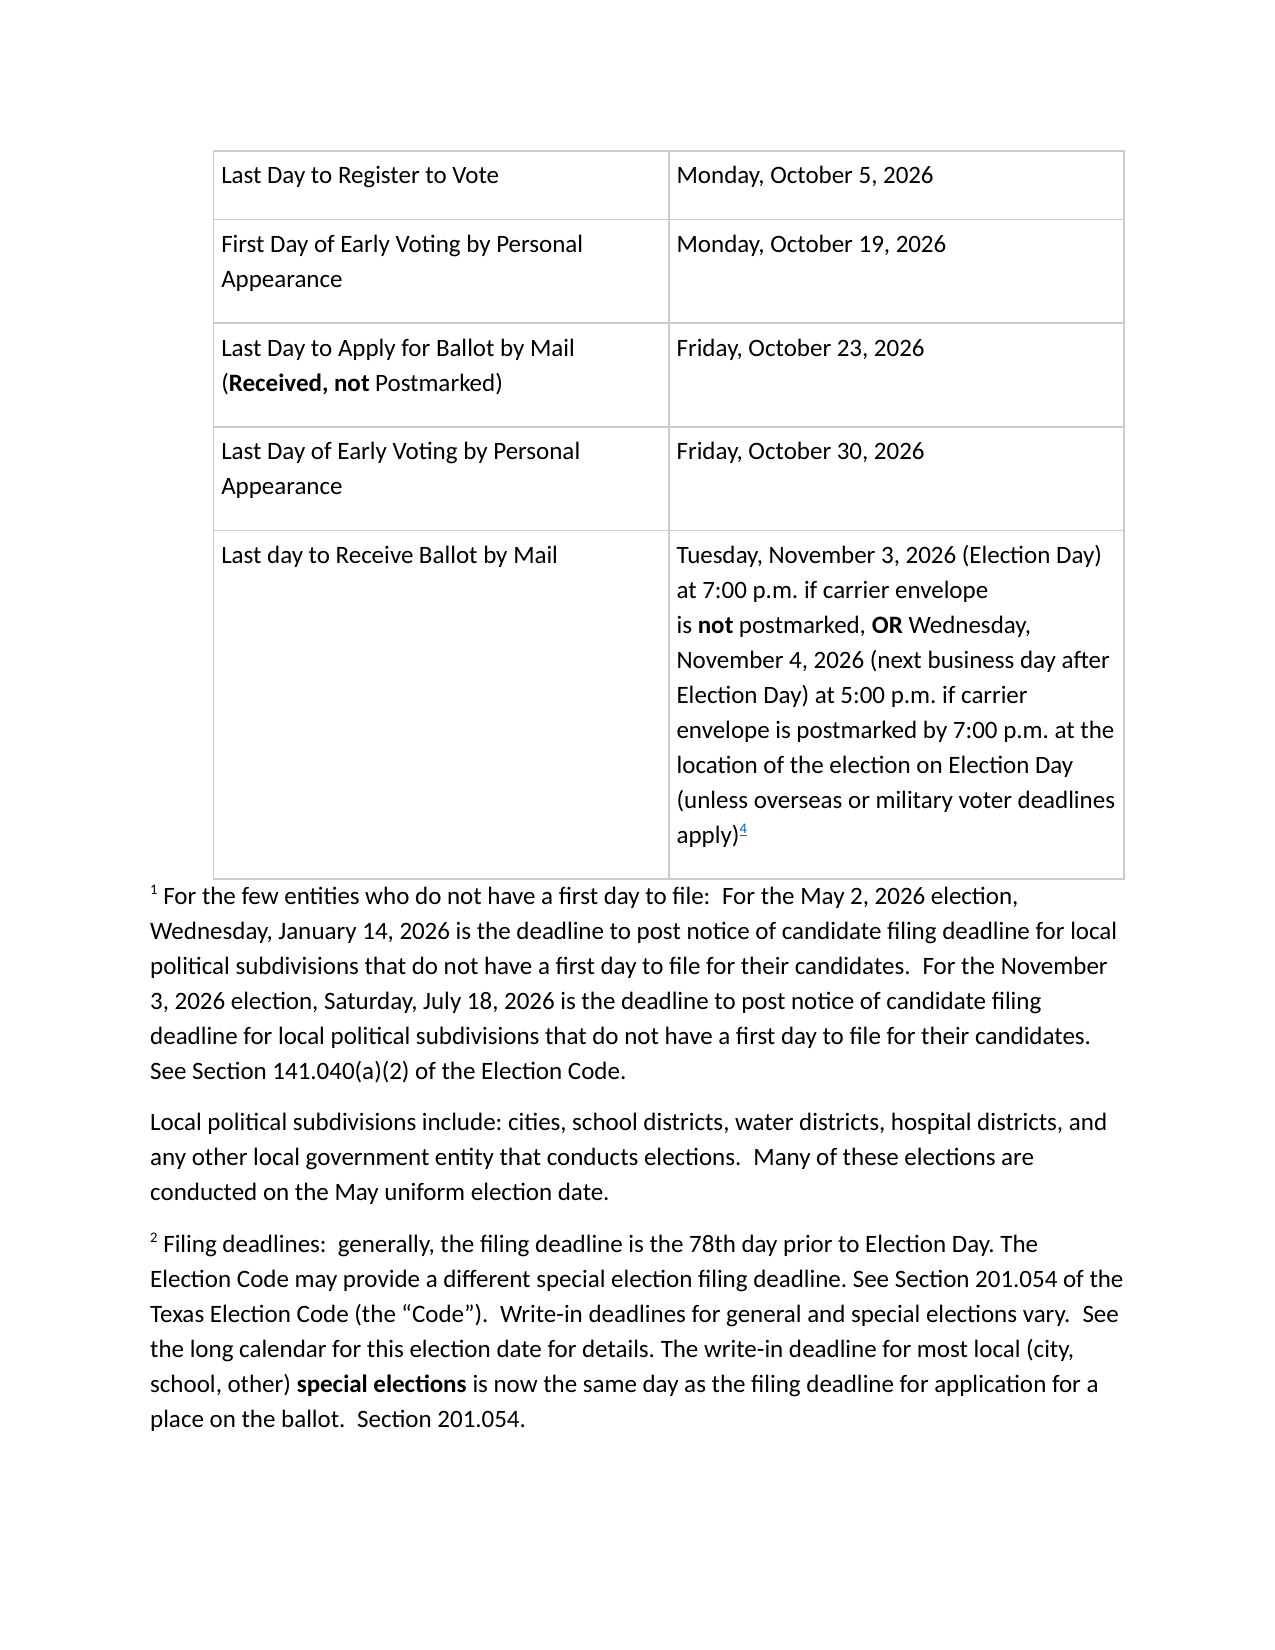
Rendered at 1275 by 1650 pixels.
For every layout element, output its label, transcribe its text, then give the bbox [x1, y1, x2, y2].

table_cell Tuesday, November 3, 2026 (Election Day) at 7:00 p.m. if carrier envelope is not postmarked, OR Wednesday, November 4, 2026 (next business day after Election Day) at 5:00 p.m. if carrier envelope is postmarked by 7:00 p.m. at the location of the election on Election Day (unless overseas or military voter deadlines apply)4 [670, 531, 1123, 878]
table_cell Last Day to Apply for Ballot by Mail (Received, not Postmarked) [214, 324, 668, 426]
text Local political subdivisions include: cities, school districts, water districts, hospital districts, and any other local government entity that conducts elections. Many of these elections are conducted on the May uniform election date. [150, 1106, 1125, 1207]
text 2 Filing deadlines: generally, the filing deadline is the 78th day prior to Election Day. The Election Code may provide a different special election filing deadline. See Section 201.054 of the Texas Election Code (the “Code”). Write-in deadlines for general and special elections vary. See the long calendar for this election date for details. The write-in deadline for most local (city, school, other) special elections is now the same day as the filing deadline for application for a place on the ballot. Section 201.054. [150, 1228, 1125, 1434]
table_cell Friday, October 23, 2026 [670, 324, 1123, 426]
table_cell Last Day to Register to Vote [214, 152, 668, 219]
table_cell First Day of Early Voting by Personal Appearance [214, 220, 668, 322]
text 1 For the few entities who do not have a first day to file: For the May 2, 2026 election, Wednesday, January 14, 2026 is the deadline to post notice of candidate filing deadline for local political subdivisions that do not have a first day to file for their candidates. For the November 3, 2026 election, Saturday, July 18, 2026 is the deadline to post notice of candidate filing deadline for local political subdivisions that do not have a first day to file for their candidates. See Section 141.040(a)(2) of the Election Code. [150, 880, 1125, 1085]
table_cell Monday, October 19, 2026 [670, 220, 1123, 322]
table_cell Last day to Receive Ballot by Mail [214, 531, 668, 878]
table_cell Monday, October 5, 2026 [670, 152, 1123, 219]
table_cell Friday, October 30, 2026 [670, 428, 1123, 529]
table_cell Last Day of Early Voting by Personal Appearance [214, 428, 668, 529]
